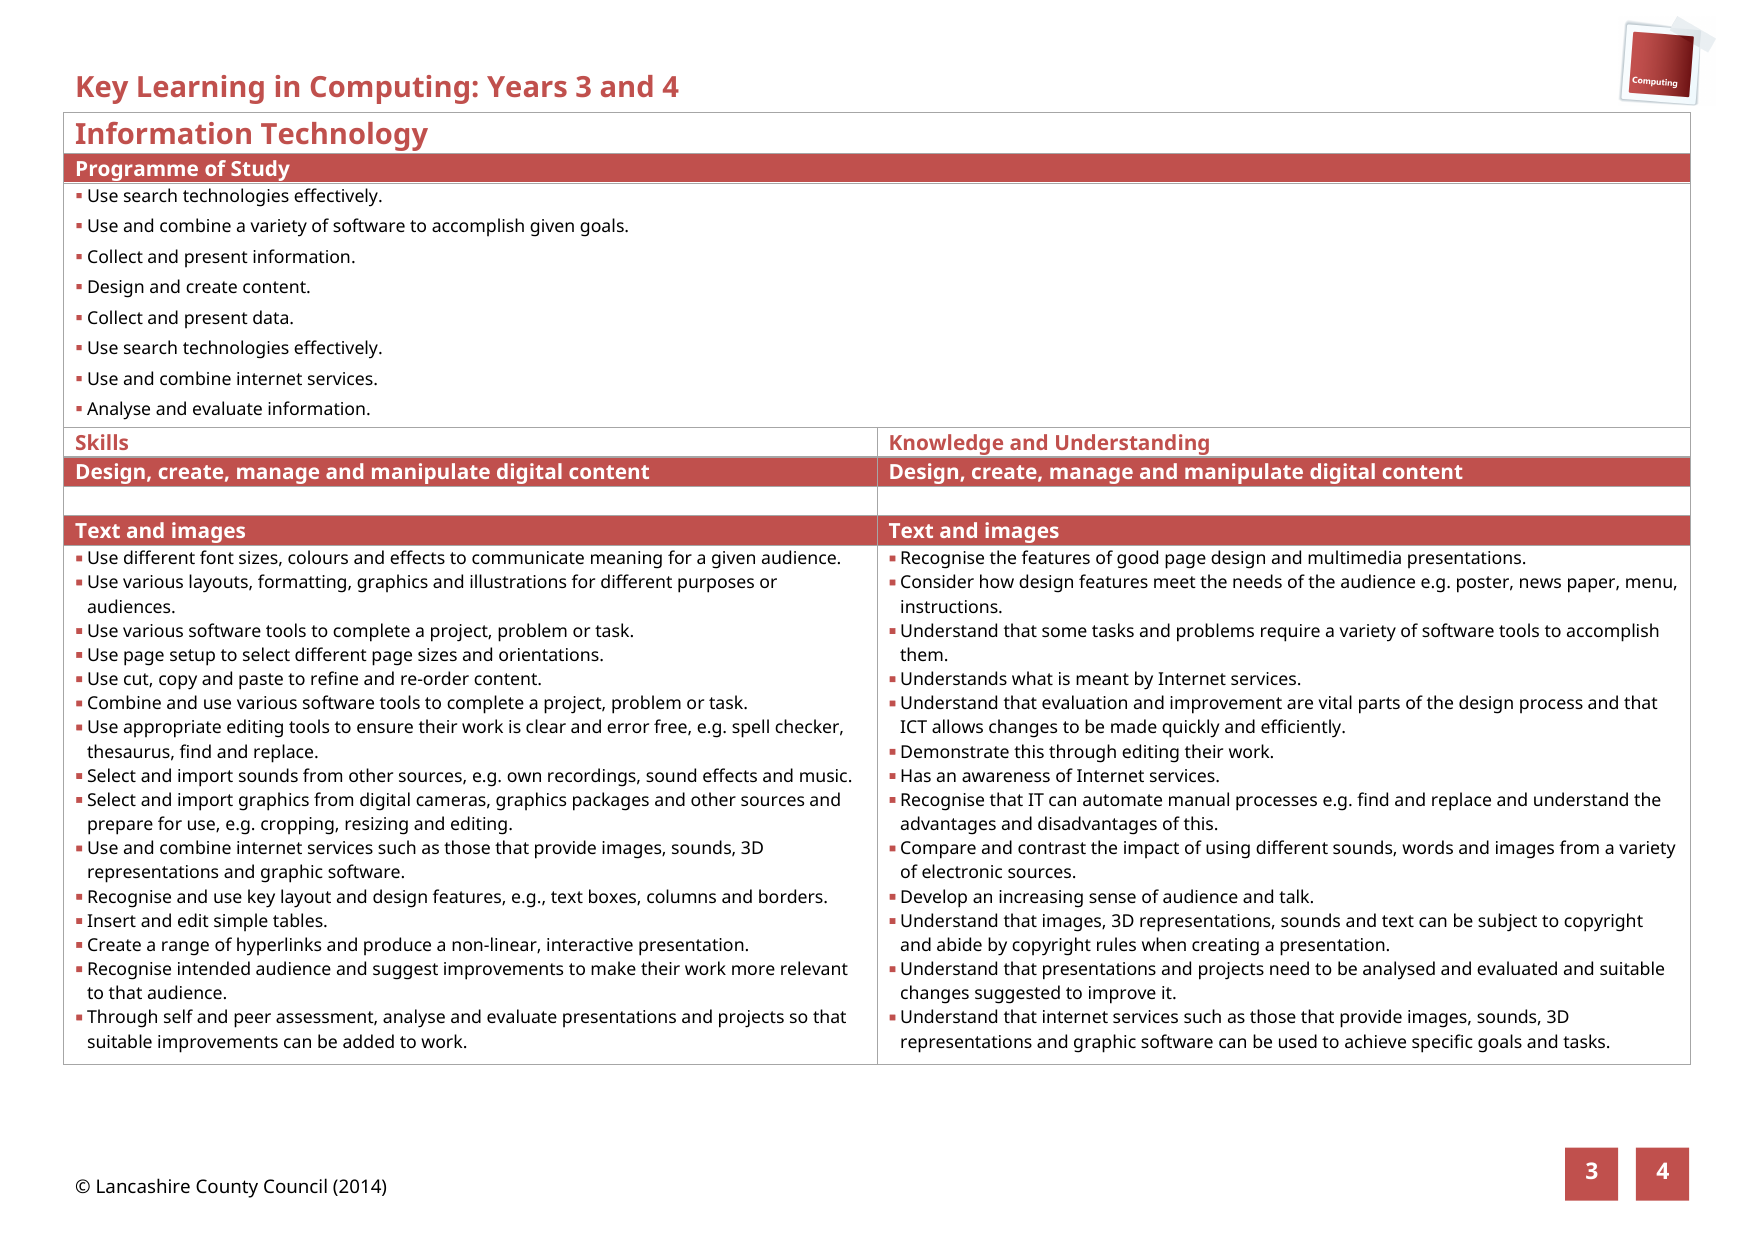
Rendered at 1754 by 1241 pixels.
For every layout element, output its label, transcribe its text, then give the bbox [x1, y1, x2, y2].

picture [1618, 16, 1716, 106]
table_cell Design, create, manage and manipulate digital content [878, 458, 1690, 486]
table_cell Text and images [64, 516, 877, 545]
table_cell Programme of Study [64, 154, 1690, 182]
table_cell Design, create, manage and manipulate digital content [64, 458, 877, 486]
table_cell Use different font sizes, colours and effects to communicate meaning for a given audience. Use various layouts, formatting, graphics and illustrations for different purposes or audiences. Use various software tools to complete a project, problem or task. Use page setup to select different page sizes and orientations. Use cut, copy and paste to refine and re-order content. Combine and use various software tools to complete a project, problem or task. Use appropriate editing tools to ensure their work is clear and error free, e.g. spell checker, thesaurus, find and replace. Select and import sounds from other sources, e.g. own recordings, sound effects and music. Select and import graphics from digital cameras, graphics packages and other sources and prepare for use, e.g. cropping, resizing and editing. Use and combine internet services such as those that provide images, sounds, 3D representations and graphic software. Recognise and use key layout and design features, e.g., text boxes, columns and borders. Insert and edit simple tables. Create a range of hyperlinks and produce a non-linear, interactive presentation. Recognise intended audience and suggest improvements to make their work more relevant to that audience. Through self and peer assessment, analyse and evaluate presentations and projects so that suitable improvements can be added to work. [64, 546, 877, 1064]
table_cell Knowledge and Understanding [878, 428, 1690, 456]
table_cell [64, 487, 877, 515]
table_cell Text and images [878, 516, 1690, 545]
table_cell Recognise the features of good page design and multimedia presentations. Consider how design features meet the needs of the audience e.g. poster, news paper, menu, instructions. Understand that some tasks and problems require a variety of software tools to accomplish them. Understands what is meant by Internet services. Understand that evaluation and improvement are vital parts of the design process and that ICT allows changes to be made quickly and efficiently. Demonstrate this through editing their work. Has an awareness of Internet services. Recognise that IT can automate manual processes e.g. find and replace and understand the advantages and disadvantages of this. Compare and contrast the impact of using different sounds, words and images from a variety of electronic sources. Develop an increasing sense of audience and talk. Understand that images, 3D representations, sounds and text can be subject to copyright and abide by copyright rules when creating a presentation. Understand that presentations and projects need to be analysed and evaluated and suitable changes suggested to improve it. Understand that internet services such as those that provide images, sounds, 3D representations and graphic software can be used to achieve specific goals and tasks. [878, 546, 1690, 1064]
table_header Information Technology [64, 113, 1690, 153]
table_cell Skills [64, 428, 877, 456]
table_cell Use search technologies effectively. Use and combine a variety of software to accomplish given goals. Collect and present information. Design and create content. Collect and present data. Use search technologies effectively. Use and combine internet services. Analyse and evaluate information. [64, 184, 1690, 427]
table_cell [878, 487, 1690, 515]
